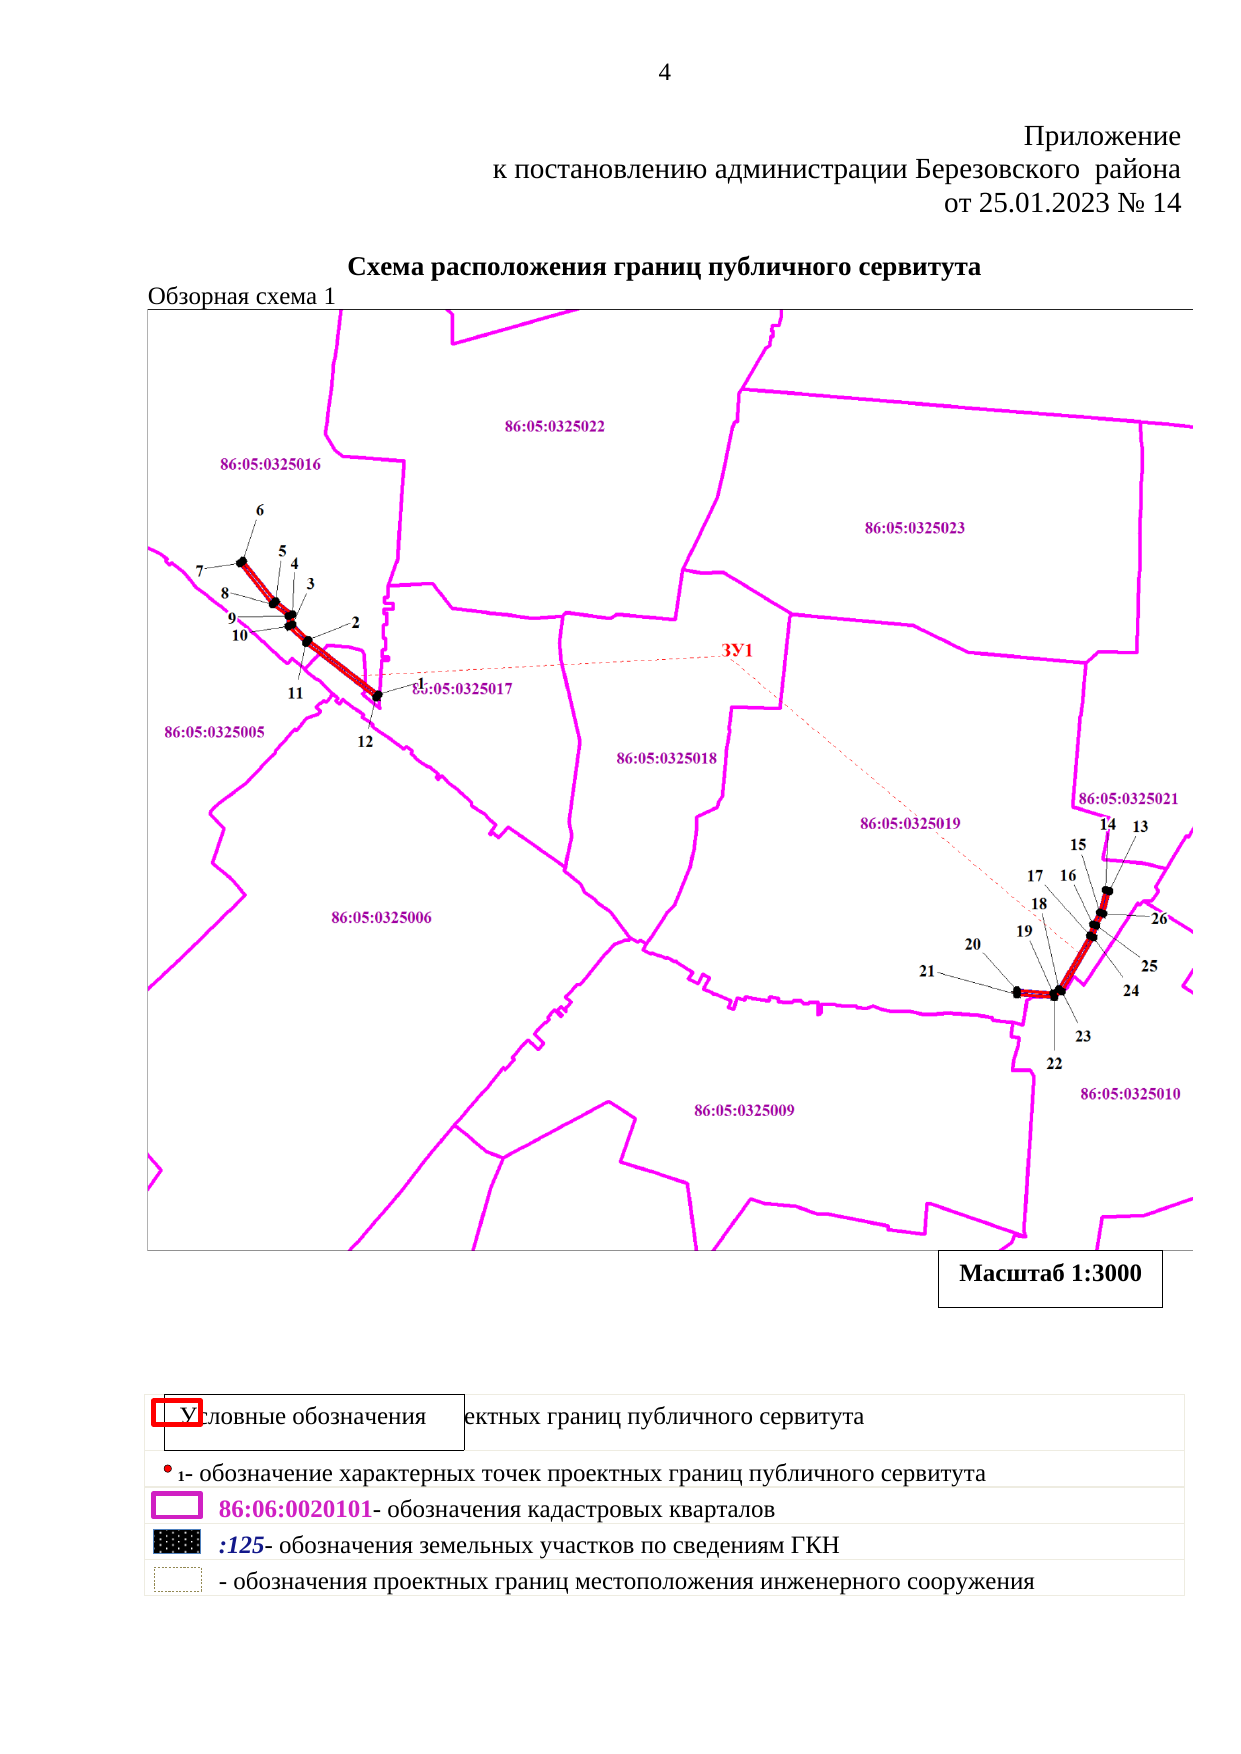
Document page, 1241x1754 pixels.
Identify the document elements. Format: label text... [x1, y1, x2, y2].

text к постановлению администрации Березовского района [148, 152, 1181, 185]
table_cell :125- обозначения земельных участков по сведениям ГКН [145, 1524, 1184, 1558]
text Схема расположения границ публичного сервитута [148, 250, 1181, 281]
table_cell 1- обозначение характерных точек проектных границ публичного сервитута [145, 1451, 1184, 1486]
text Обзорная схема 1 [148, 281, 1181, 309]
picture [154, 1530, 200, 1553]
picture [147, 309, 1193, 1251]
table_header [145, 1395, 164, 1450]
text от 25.01.2023 № 14 [694, 185, 1181, 219]
table_cell 86:06:0020101- обозначения кадастровых кварталов [145, 1488, 1184, 1522]
text Приложение [694, 118, 1181, 152]
table_cell - обозначения проектных границ местоположения инженерного сооружения [145, 1560, 1184, 1594]
table_header :ЗУ1- обозначения проектных границ публичного сервитута [465, 1395, 1184, 1450]
